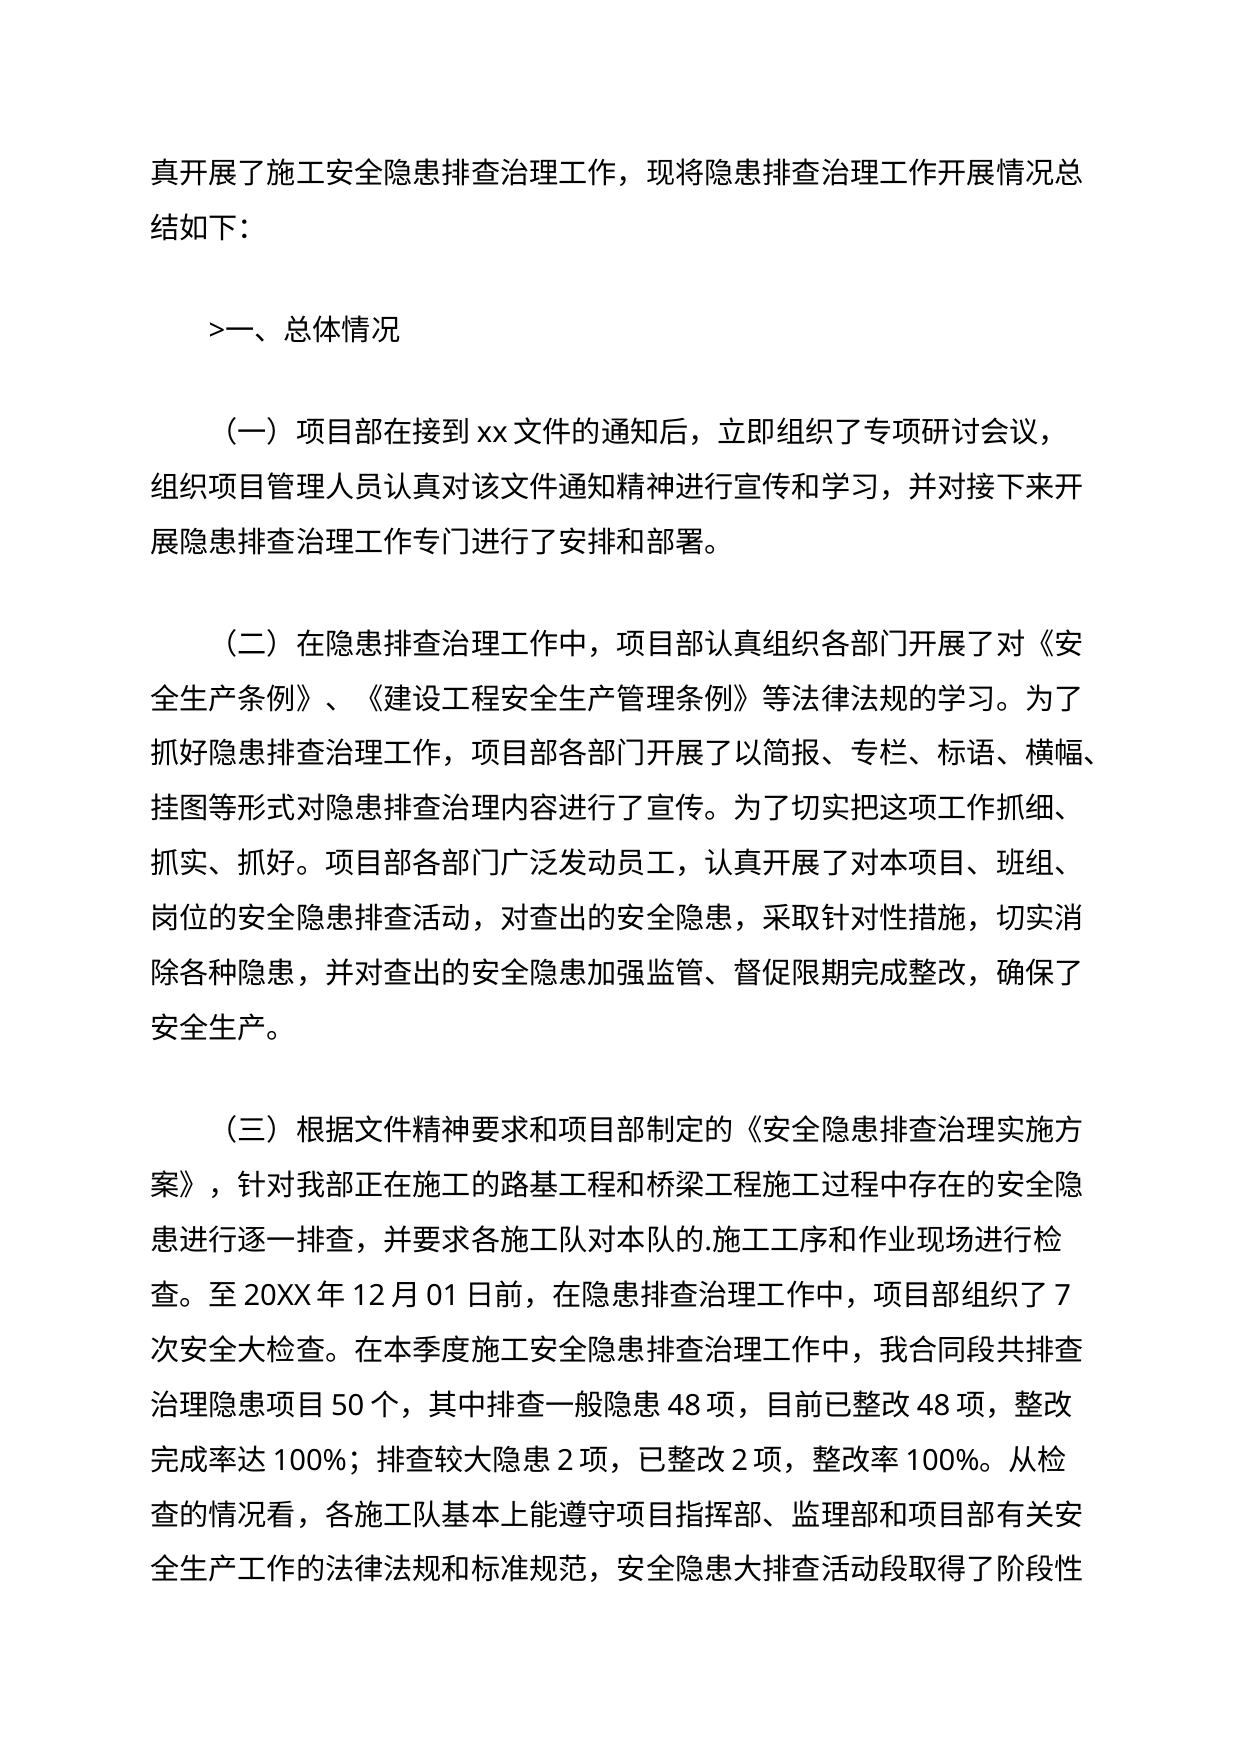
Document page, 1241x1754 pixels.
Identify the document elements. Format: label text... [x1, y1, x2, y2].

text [150, 1106, 1090, 1588]
text （二）在隐患排查治理工作中，项目部认真组织各部门开展了对《安全生产条例》、《建设工程安全生产管理条例》等法律法规的学习。为了抓好隐患排查治理工作，项目部各部门开展了以简报、专栏、标语、横幅、挂图等形式对隐患排查治理内容进行了宣传。为了切实把这项工作抓细、抓实、抓好。项目部各部门广泛发动员工，认真开展了对本项目、班组、岗位的安全隐患排查活动，对查出的安全隐患，采取针对性措施，切实消除各种隐患，并对查出的安全隐患加强监管、督促限期完成整改，确保了安全生产。 [150, 620, 1090, 1047]
text （一）项目部在接到xx文件的通知后，立即组织了专项研讨会议，组织项目管理人员认真对该文件通知精神进行宣传和学习，并对接下来开展隐患排查治理工作专门进行了安排和部署。 [150, 409, 1090, 561]
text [150, 150, 1090, 247]
text >一、总体情况 [150, 307, 1090, 349]
